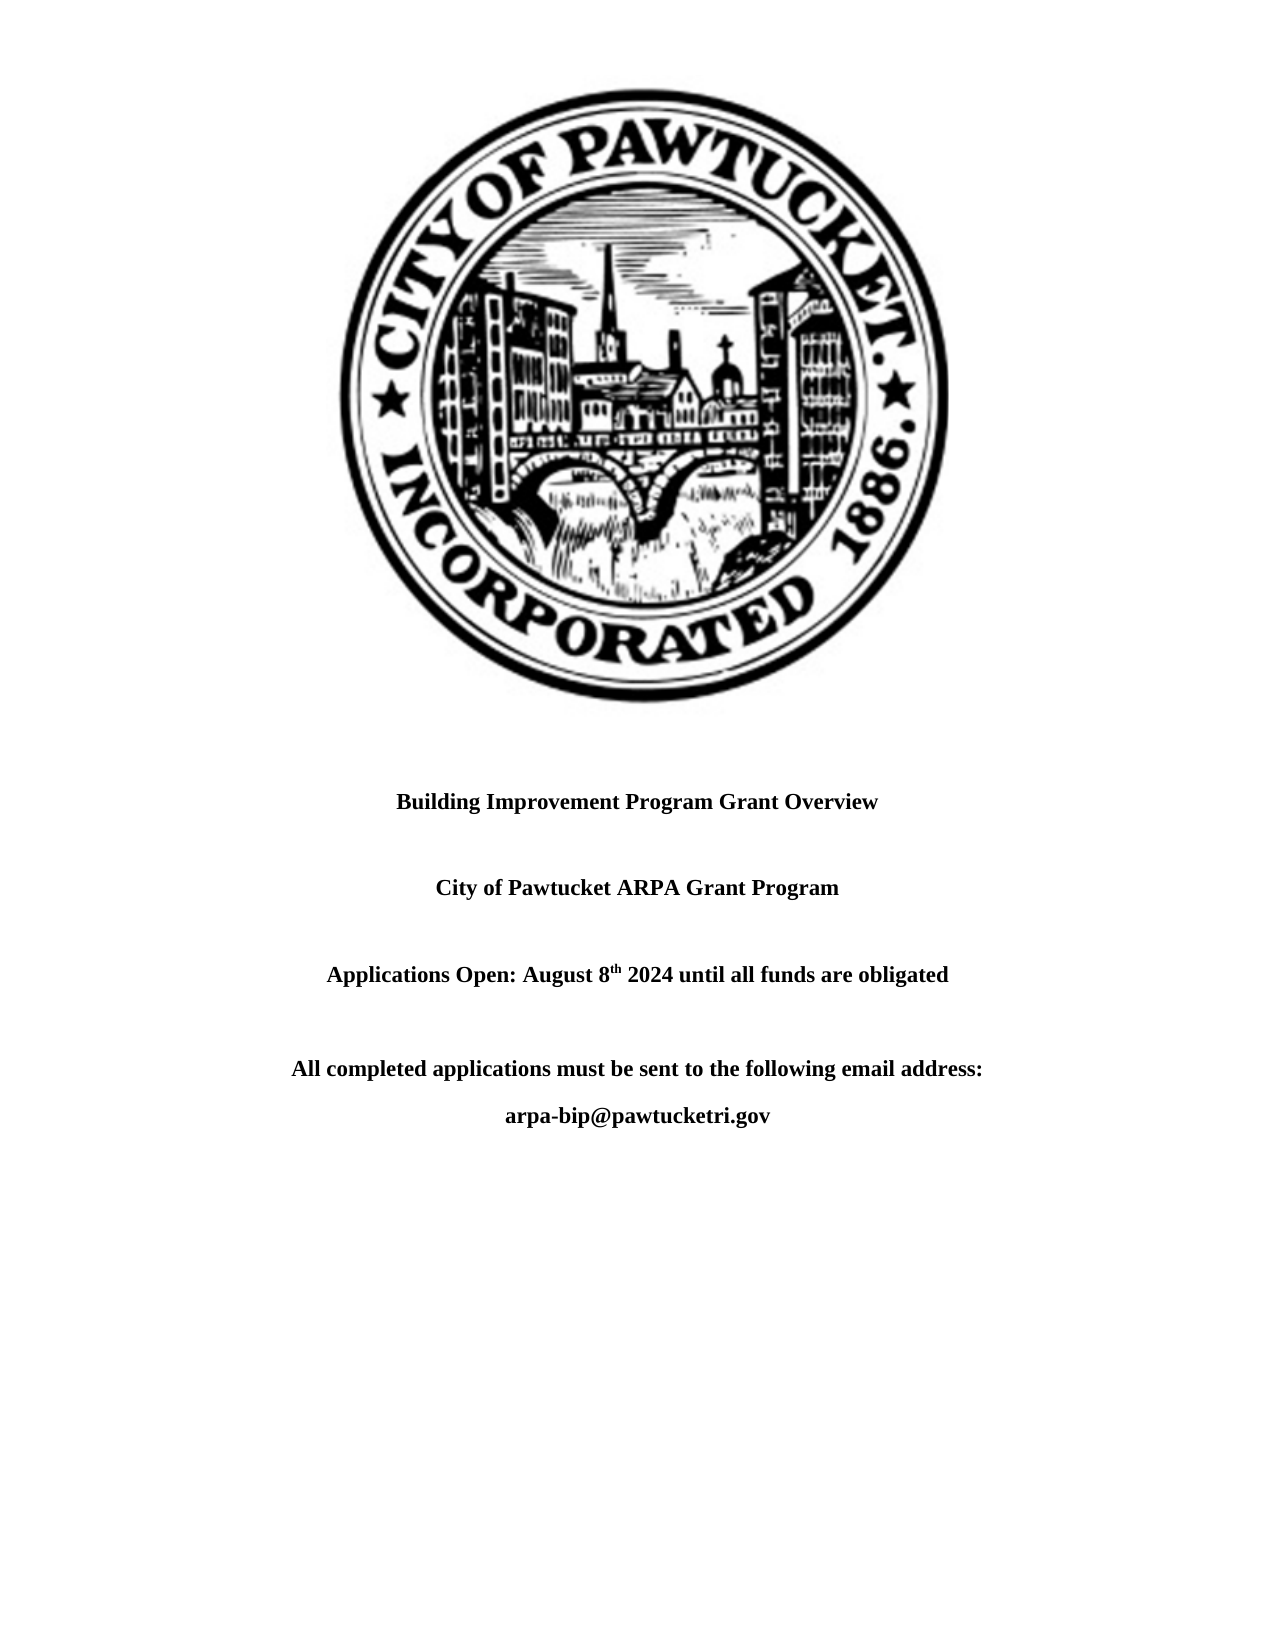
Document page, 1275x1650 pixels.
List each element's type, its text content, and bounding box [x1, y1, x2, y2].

text Applications Open: August 8th 2024 until all funds are obligated [75, 961, 598, 987]
text All completed applications must be sent to the following email address: [75, 1055, 1200, 1081]
picture [326, 75, 949, 721]
text Applications Open: August 8th 2024 until all funds are obligated [627, 961, 1200, 987]
text arpa-bip@pawtucketri.gov [75, 1102, 1200, 1128]
text Building Improvement Program Grant Overview [75, 788, 1200, 814]
text City of Pawtucket ARPA Grant Program [75, 874, 1200, 900]
